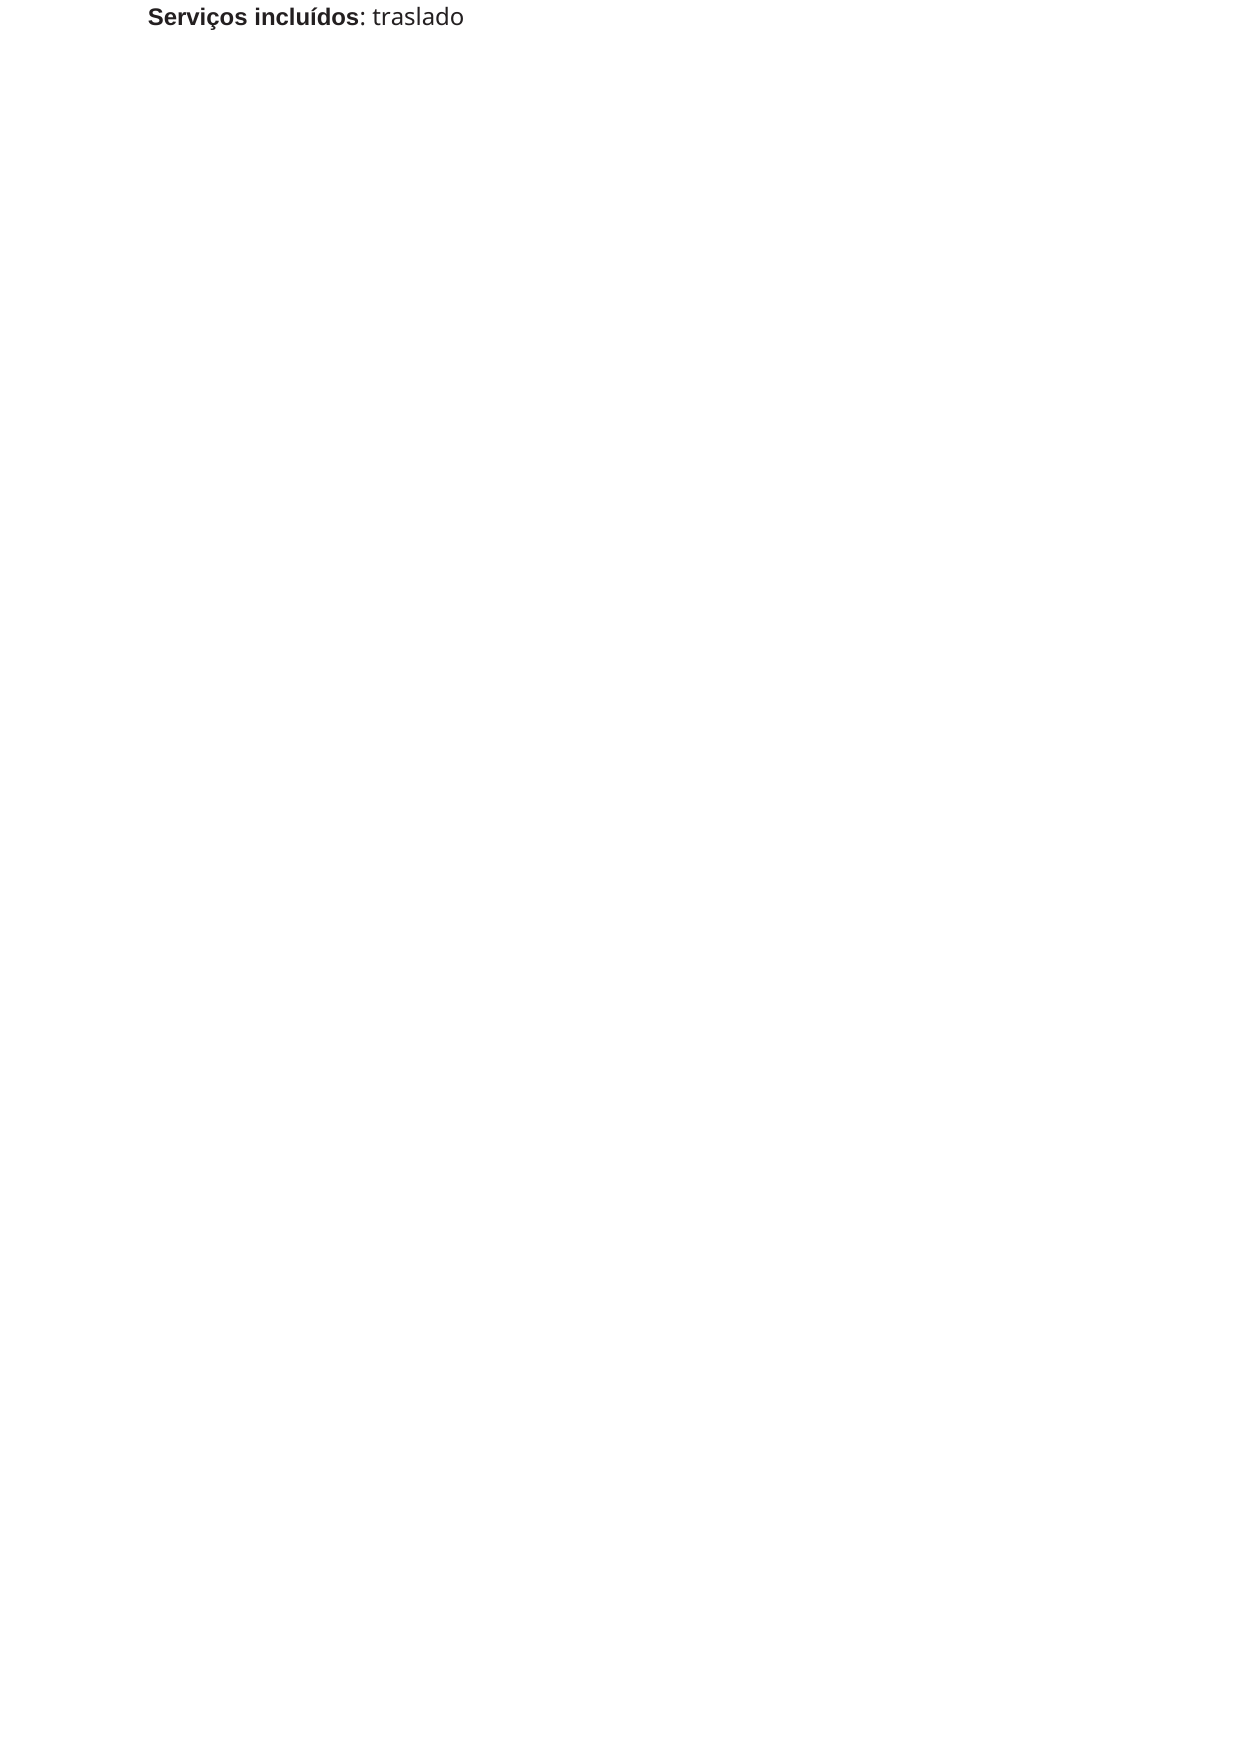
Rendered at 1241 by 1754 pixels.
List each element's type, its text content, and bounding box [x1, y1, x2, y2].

text Serviços incluídos: traslado [148, 0, 1105, 33]
